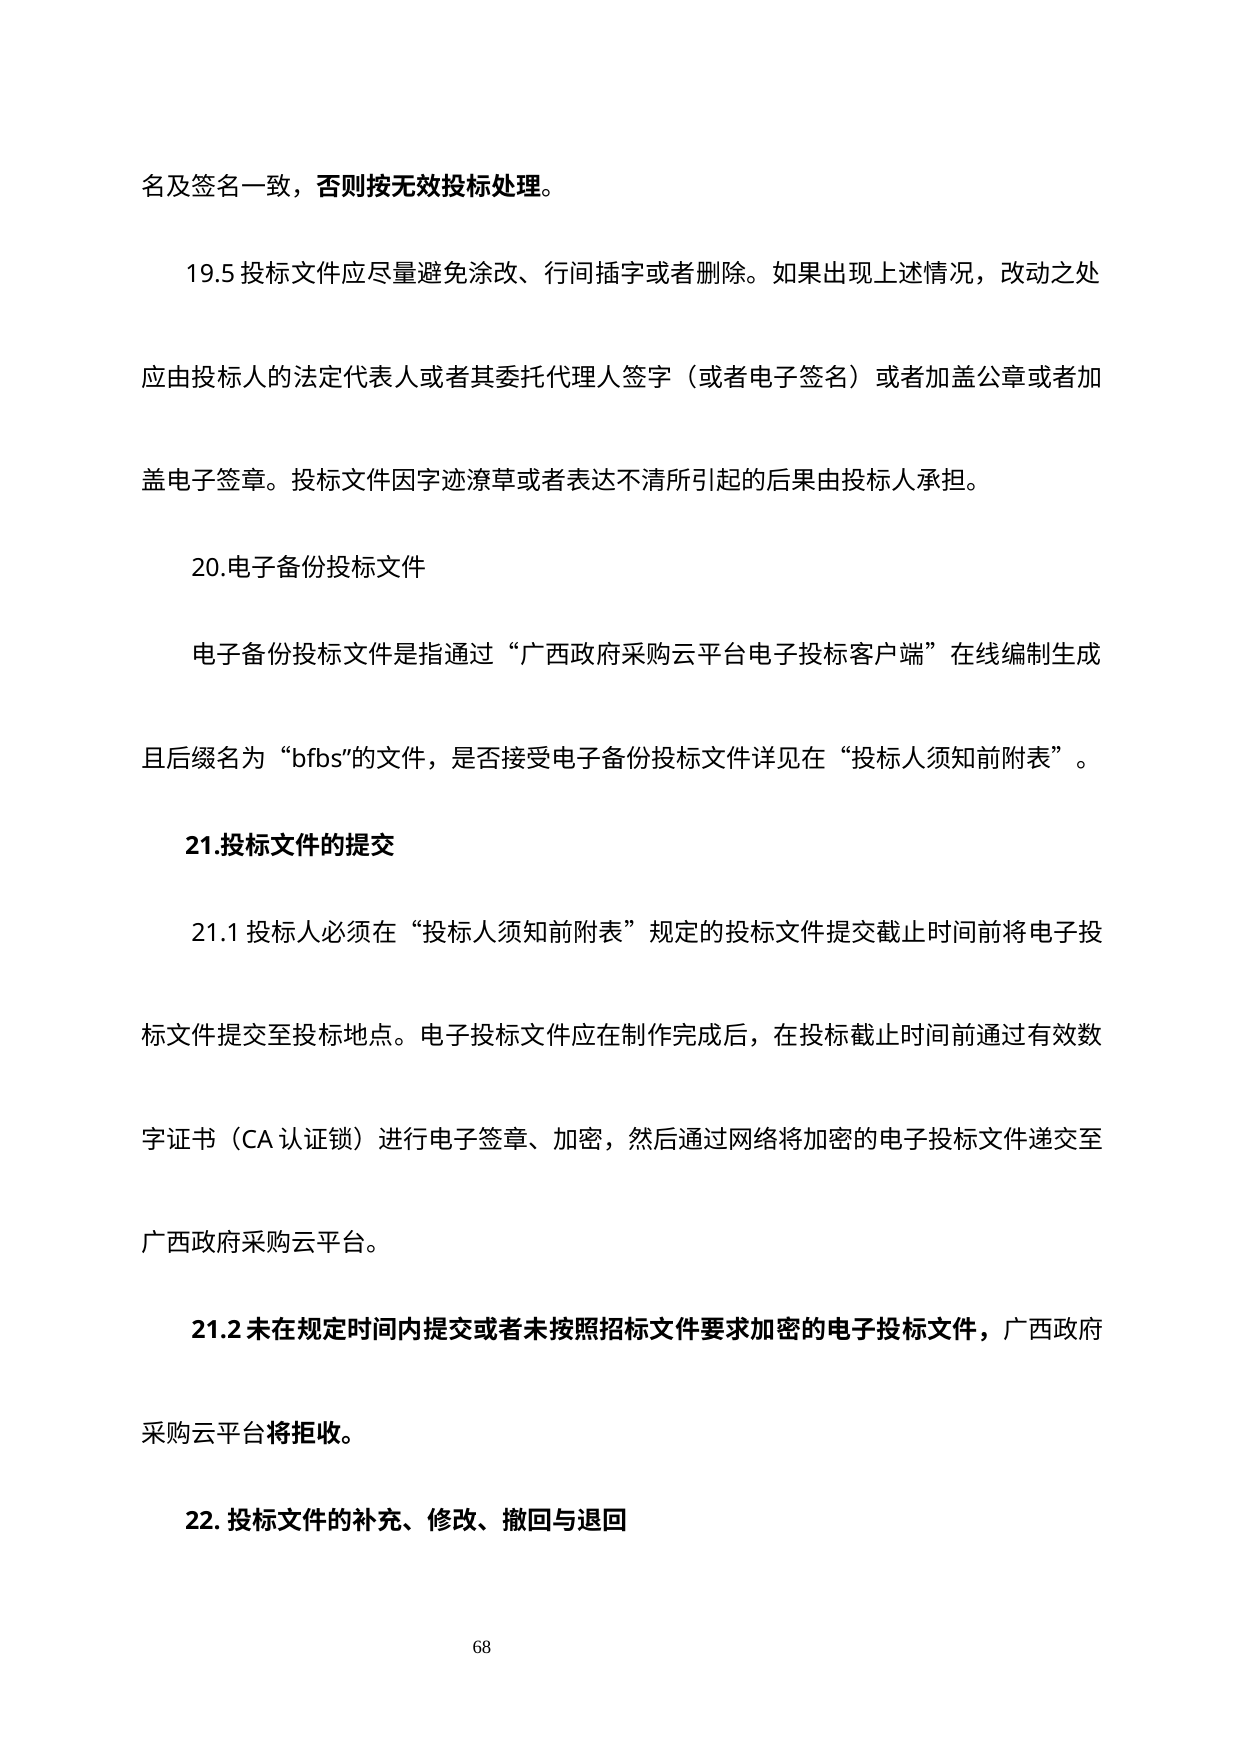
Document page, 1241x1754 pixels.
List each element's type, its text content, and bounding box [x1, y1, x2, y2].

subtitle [141, 150, 1103, 219]
subtitle 21.投标文件的提交 [185, 809, 1103, 878]
text 21.2未在规定时间内提交或者未按照招标文件要求加密的电子投标文件，广西政府采购云平台将拒收。 [141, 1293, 1103, 1466]
subtitle 19.5投标文件应尽量避免涂改、行间插字或者删除。如果出现上述情况，改动之处应由投标人的法定代表人或者其委托代理人签字（或者电子签名）或者加盖公章或者加盖电子签章。投标文件因字迹潦草或者表达不清所引起的后果由投标人承担。 [141, 237, 1103, 513]
subtitle 22. 投标文件的补充、修改、撤回与退回 [185, 1484, 1103, 1553]
text 电子备份投标文件是指通过“广西政府采购云平台电子投标客户端”在线编制生成且后缀名为“bfbs”的文件，是否接受电子备份投标文件详见在“投标人须知前附表”。 [141, 618, 1103, 791]
text 21.1投标人必须在“投标人须知前附表”规定的投标文件提交截止时间前将电子投标文件提交至投标地点。电子投标文件应在制作完成后，在投标截止时间前通过有效数字证书（CA认证锁）进行电子签章、加密，然后通过网络将加密的电子投标文件递交至广西政府采购云平台。 [141, 896, 1103, 1275]
text 20.电子备份投标文件 [141, 531, 1103, 600]
